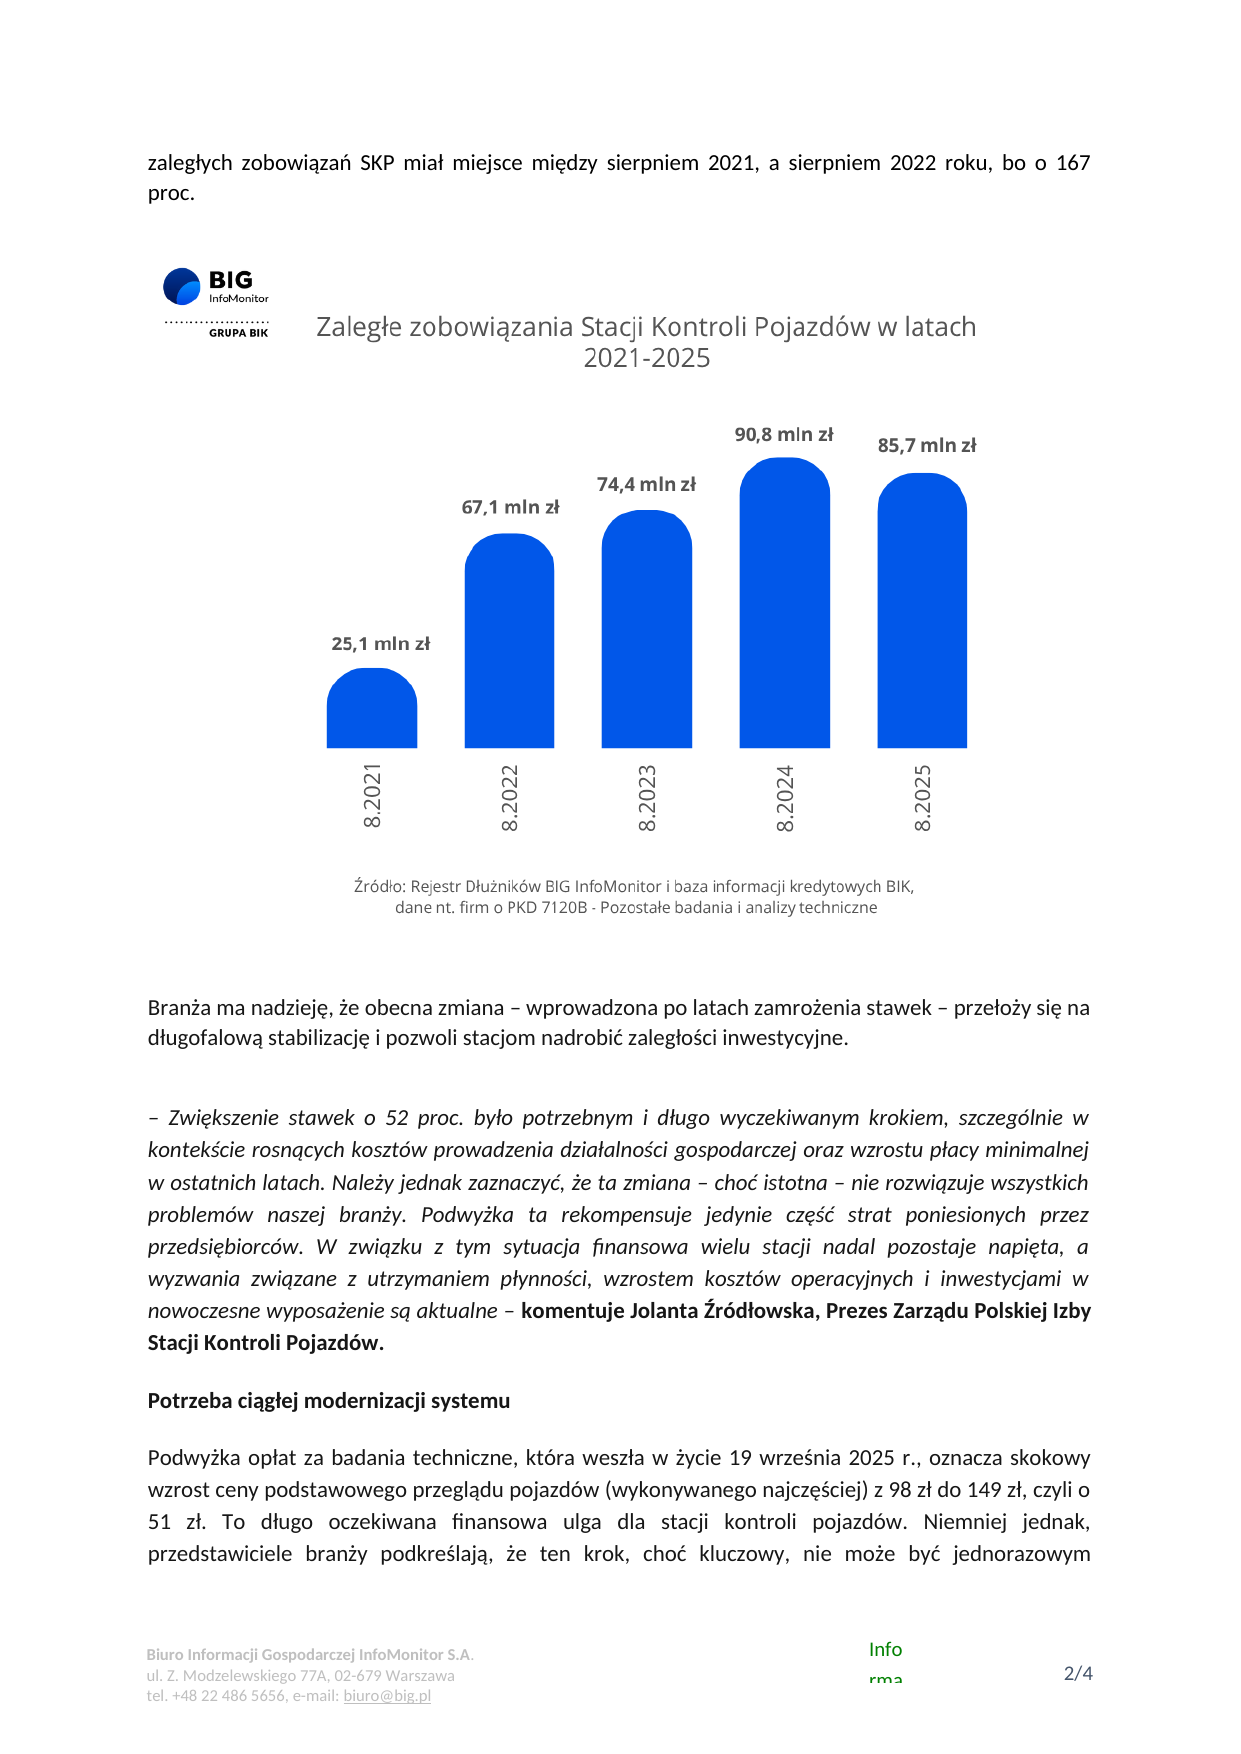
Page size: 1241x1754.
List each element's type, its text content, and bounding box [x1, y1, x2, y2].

picture [147, 258, 1123, 941]
text – Zwiększenie stawek o 52 proc. było potrzebnym i długo wyczekiwanym krokiem, szczególnie w kontekście rosnących kosztów prowadzenia działalności gospodarczej oraz wzrostu płacy minimalnej w ostatnich latach. Należy jednak zaznaczyć, że ta zmiana – choć istotna – nie rozwiązuje wszystkich problemów naszej branży. Podwyżka ta rekompensuje jedynie część strat poniesionych przez przedsiębiorców. W związku z tym sytuacja finansowa wielu stacji nadal pozostaje napięta, a wyzwania związane z utrzymaniem płynności, wzrostem kosztów operacyjnych i inwestycjami w nowoczesne wyposażenie są aktualne – komentuje Jolanta Źródłowska, Prezes Zarządu Polskiej Izby Stacji Kontroli Pojazdów. [148, 1103, 1093, 1357]
text Branża ma nadzieję, że obecna zmiana – wprowadzona po latach zamrożenia stawek – przełoży się na długofalową stabilizację i pozwoli stacjom nadrobić zaległości inwestycyjne. [148, 993, 1093, 1051]
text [148, 148, 1093, 206]
text Potrzeba ciągłej modernizacji systemu [148, 1386, 1093, 1414]
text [148, 1443, 1093, 1567]
